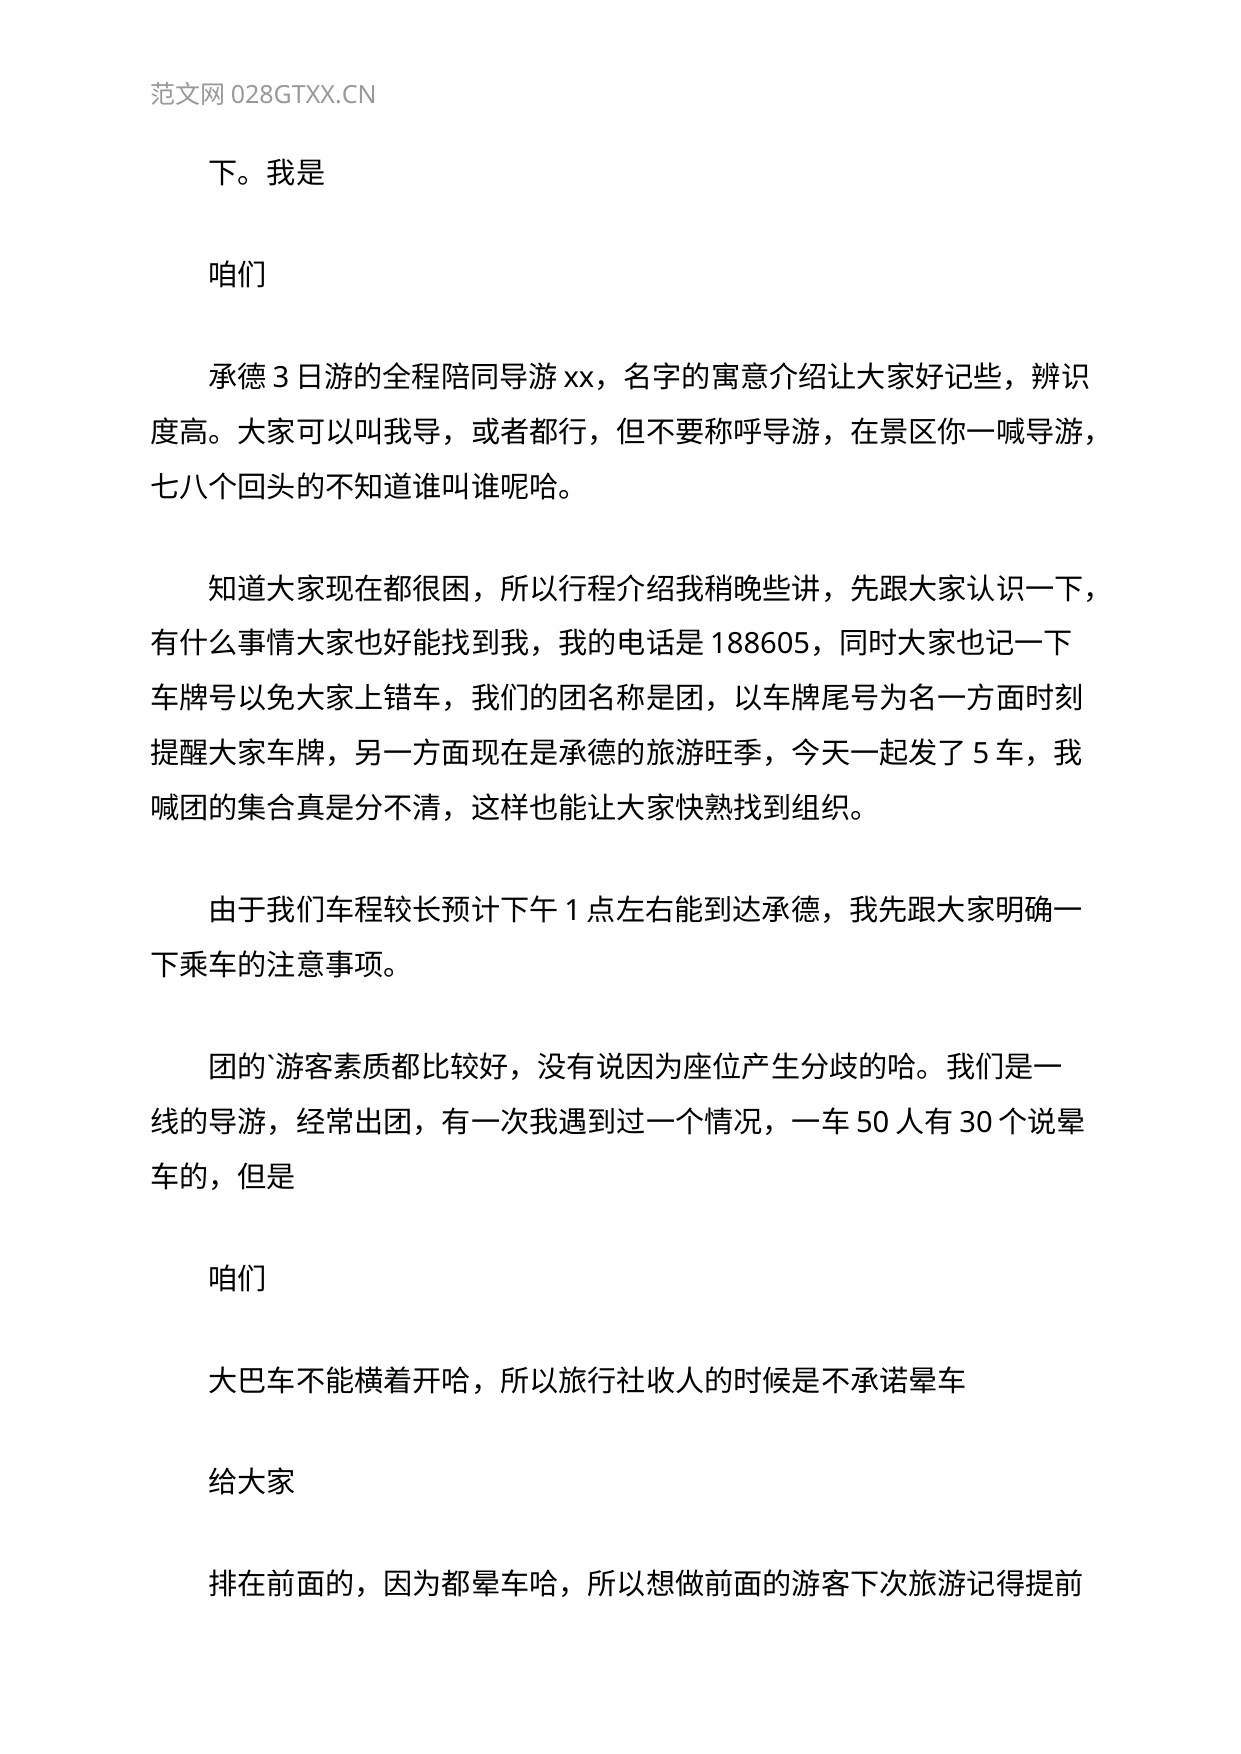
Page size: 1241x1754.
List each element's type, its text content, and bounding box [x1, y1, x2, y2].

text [150, 1561, 1090, 1603]
text 下。我是 [150, 150, 1090, 192]
text 给大家 [150, 1459, 1090, 1501]
text 承德3日游的全程陪同导游xx，名字的寓意介绍让大家好记些，辨识度高。大家可以叫我导，或者都行，但不要称呼导游，在景区你一喊导游，七八个回头的不知道谁叫谁呢哈。 [150, 353, 1090, 506]
text 大巴车不能横着开哈，所以旅行社收人的时候是不承诺晕车 [150, 1357, 1090, 1399]
text 团的`游客素质都比较好，没有说因为座位产生分歧的哈。我们是一线的导游，经常出团，有一次我遇到过一个情况，一车50人有30个说晕车的，但是 [150, 1043, 1090, 1196]
text 咱们 [150, 252, 1090, 294]
text 知道大家现在都很困，所以行程介绍我稍晚些讲，先跟大家认识一下，有什么事情大家也好能找到我，我的电话是188605，同时大家也记一下车牌号以免大家上错车，我们的团名称是团，以车牌尾号为名一方面时刻提醒大家车牌，另一方面现在是承德的旅游旺季，今天一起发了5车，我喊团的集合真是分不清，这样也能让大家快熟找到组织。 [150, 565, 1090, 827]
text 咱们 [150, 1255, 1090, 1298]
text 由于我们车程较长预计下午1点左右能到达承德，我先跟大家明确一下乘车的注意事项。 [150, 887, 1090, 984]
